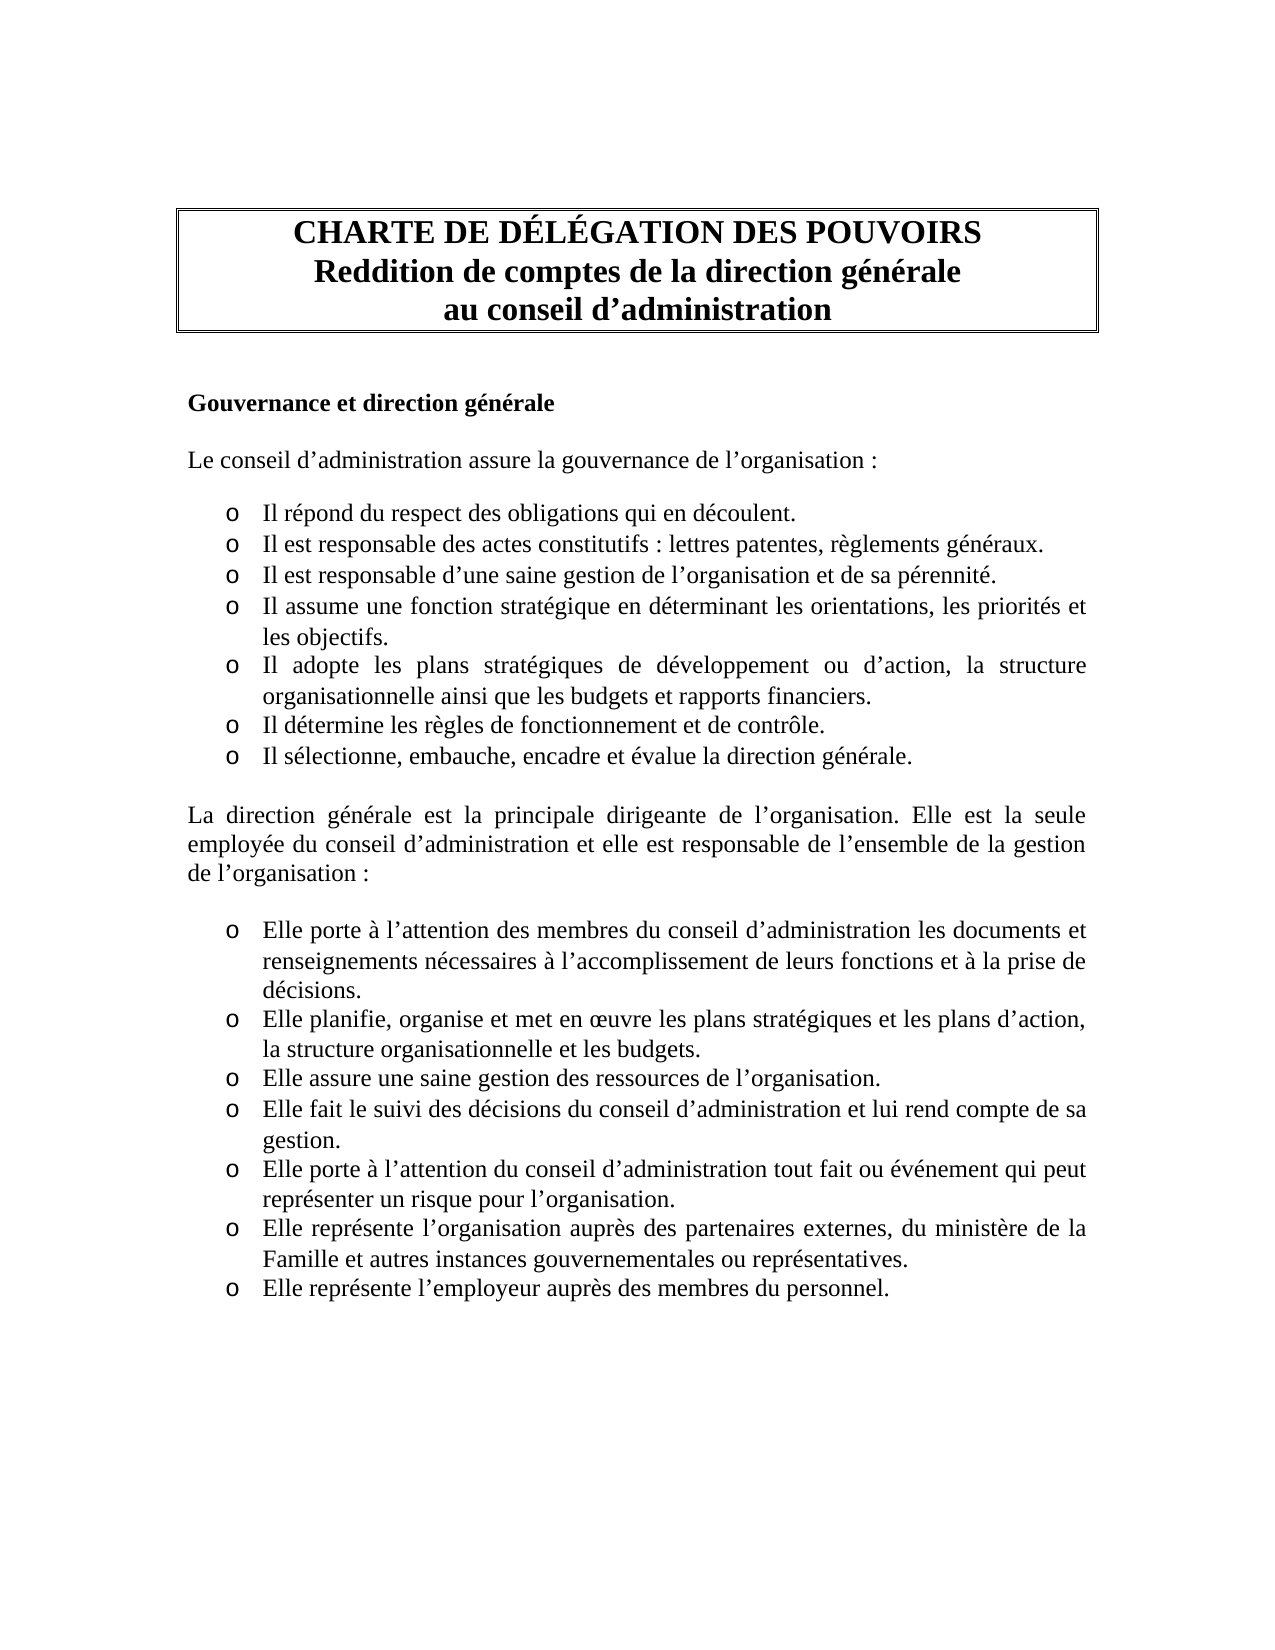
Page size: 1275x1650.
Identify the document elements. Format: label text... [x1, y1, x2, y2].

text CHARTE DE DÉLÉGATION DES POUVOIRS [179, 211, 1096, 251]
list Il répond du respect des obligations qui en découlent. [225, 498, 1087, 529]
text au conseil d’administration [179, 284, 1096, 330]
list Il adopte les plans stratégiques de développement ou d’action, la structure organisationnelle ainsi que les budgets et rapports financiers. [225, 650, 1087, 710]
list Elle fait le suivi des décisions du conseil d’administration et lui rend compte de sa gestion. [225, 1094, 1087, 1154]
text La direction générale est la principale dirigeante de l’organisation. Elle est la seule employée du conseil d’administration et elle est responsable de l’ensemble de la gestion de l’organisation : [187, 800, 1087, 887]
list Il est responsable des actes constitutifs : lettres patentes, règlements généraux. [225, 529, 1087, 560]
list Elle planifie, organise et met en œuvre les plans stratégiques et les plans d’action, la structure organisationnelle et les budgets. [225, 1004, 1087, 1063]
list Elle représente l’organisation auprès des partenaires externes, du ministère de la Famille et autres instances gouvernementales ou représentatives. [225, 1213, 1087, 1273]
text Gouvernance et direction générale [187, 388, 1087, 417]
text Reddition de comptes de la direction générale [187, 251, 1087, 284]
list Elle porte à l’attention du conseil d’administration tout fait ou événement qui peut représenter un risque pour l’organisation. [225, 1154, 1087, 1213]
list Il détermine les règles de fonctionnement et de contrôle. [225, 710, 1087, 741]
list Il est responsable d’une saine gestion de l’organisation et de sa pérennité. [225, 560, 1087, 591]
list Il assume une fonction stratégique en déterminant les orientations, les priorités et les objectifs. [225, 591, 1087, 650]
list Elle représente l’employeur auprès des membres du personnel. [225, 1273, 1087, 1304]
list Elle porte à l’attention des membres du conseil d’administration les documents et renseignements nécessaires à l’accomplissement de leurs fonctions et à la prise de décisions. [225, 915, 1087, 1004]
list Elle assure une saine gestion des ressources de l’organisation. [225, 1063, 1087, 1094]
list Il sélectionne, embauche, encadre et évalue la direction générale. [225, 741, 1087, 772]
text Le conseil d’administration assure la gouvernance de l’organisation : [187, 446, 1087, 474]
